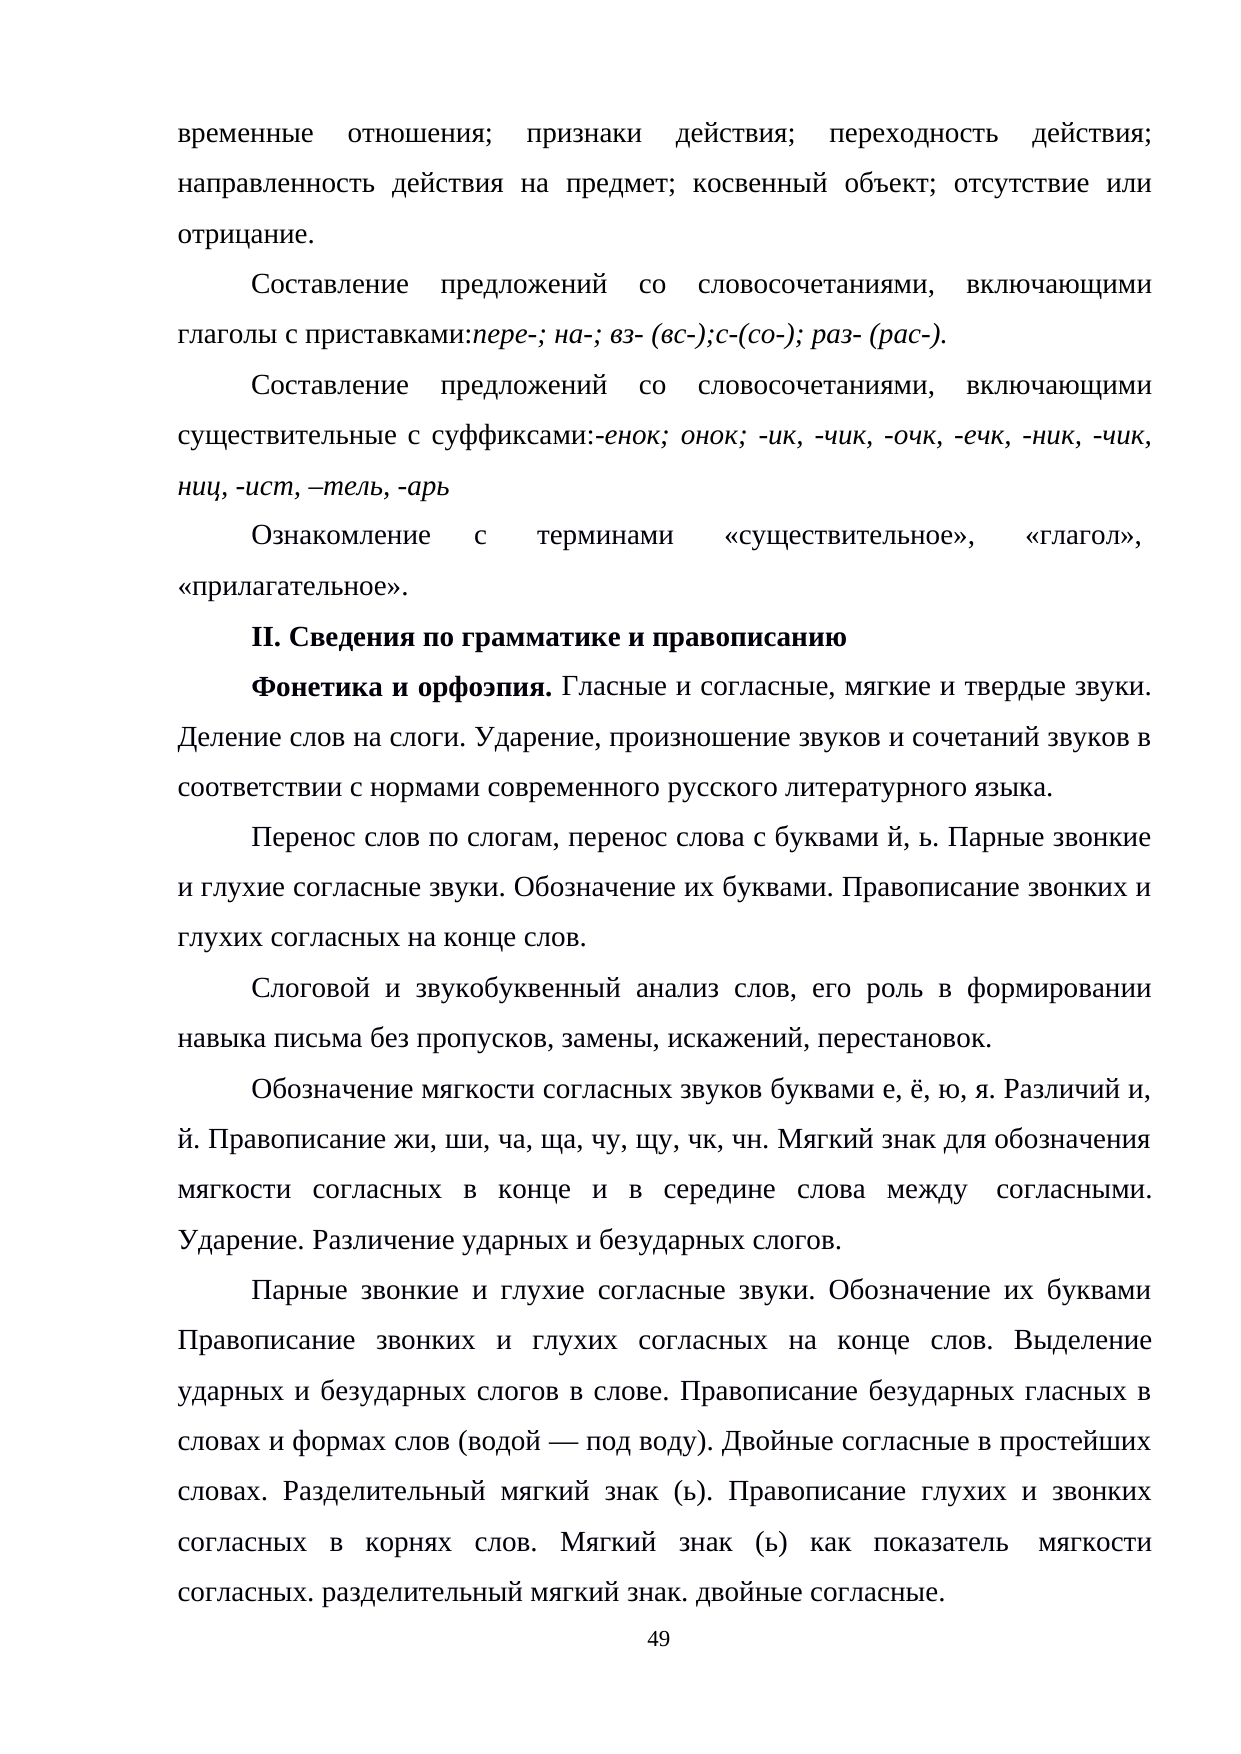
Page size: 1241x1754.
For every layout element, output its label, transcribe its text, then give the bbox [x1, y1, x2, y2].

text Фонетика и орфоэпия. Гласные и согласные, мягкие и твердые звуки. Деление слов на слоги. Ударение, произношение звуков и сочетаний звуков в соответствии с нормами современного русского литературного языка. [177, 668, 1152, 802]
text Обозначение мягкости согласных звуков буквами е, ё, ю, я. Различий и, й. Правописание жи, ши, ча, ща, чу, щу, чк, чн. Мягкий знак для обозначения мягкости согласных в конце и в середине слова между согласными. Ударение. Различение ударных и безударных слогов. [177, 1071, 1152, 1255]
text Слоговой и звукобуквенный анализ слов, его роль в формировании навыка письма без пропусков, замены, искажений, перестановок. [177, 970, 1152, 1054]
text Парные звонкие и глухие согласные звуки. Обозначение их буквами Правописание звонких и глухих согласных на конце слов. Выделение ударных и безударных слогов в слове. Правописание безударных гласных в словах и формах слов (водой — под воду). Двойные согласные в простейших словах. Разделительный мягкий знак (ь). Правописание глухих и звонких согласных в корнях слов. Мягкий знак (ь) как показатель мягкости согласных. разделительный мягкий знак. двойные согласные. [177, 1272, 1152, 1608]
text Перенос слов по слогам, перенос слова с буквами й, ь. Парные звонкие и глухие согласные звуки. Обозначение их буквами. Правописание звонких и глухих согласных на конце слов. [177, 819, 1152, 953]
text временные отношения; признаки действия; переходность действия; направленность действия на предмет; косвенный объект; отсутствие или отрицание. [177, 115, 1152, 249]
text Составление предложений со словосочетаниями, включающими глаголы с приставками:пере-; на-; вз- (вс-);с-(со-); раз- (рас-). [177, 266, 1152, 350]
text Ознакомление с терминами «существительное», «глагол», [251, 518, 1228, 551]
text Составление предложений со словосочетаниями, включающими существительные с суффиксами:-енок; онок; -ик, -чик, -очк, -ечк, -ник, -чик, ниц, -ист, –тель, -арь [177, 367, 1152, 501]
text «прилагательное». [177, 568, 1228, 602]
list Сведения по грамматике и правописанию [251, 619, 1228, 653]
